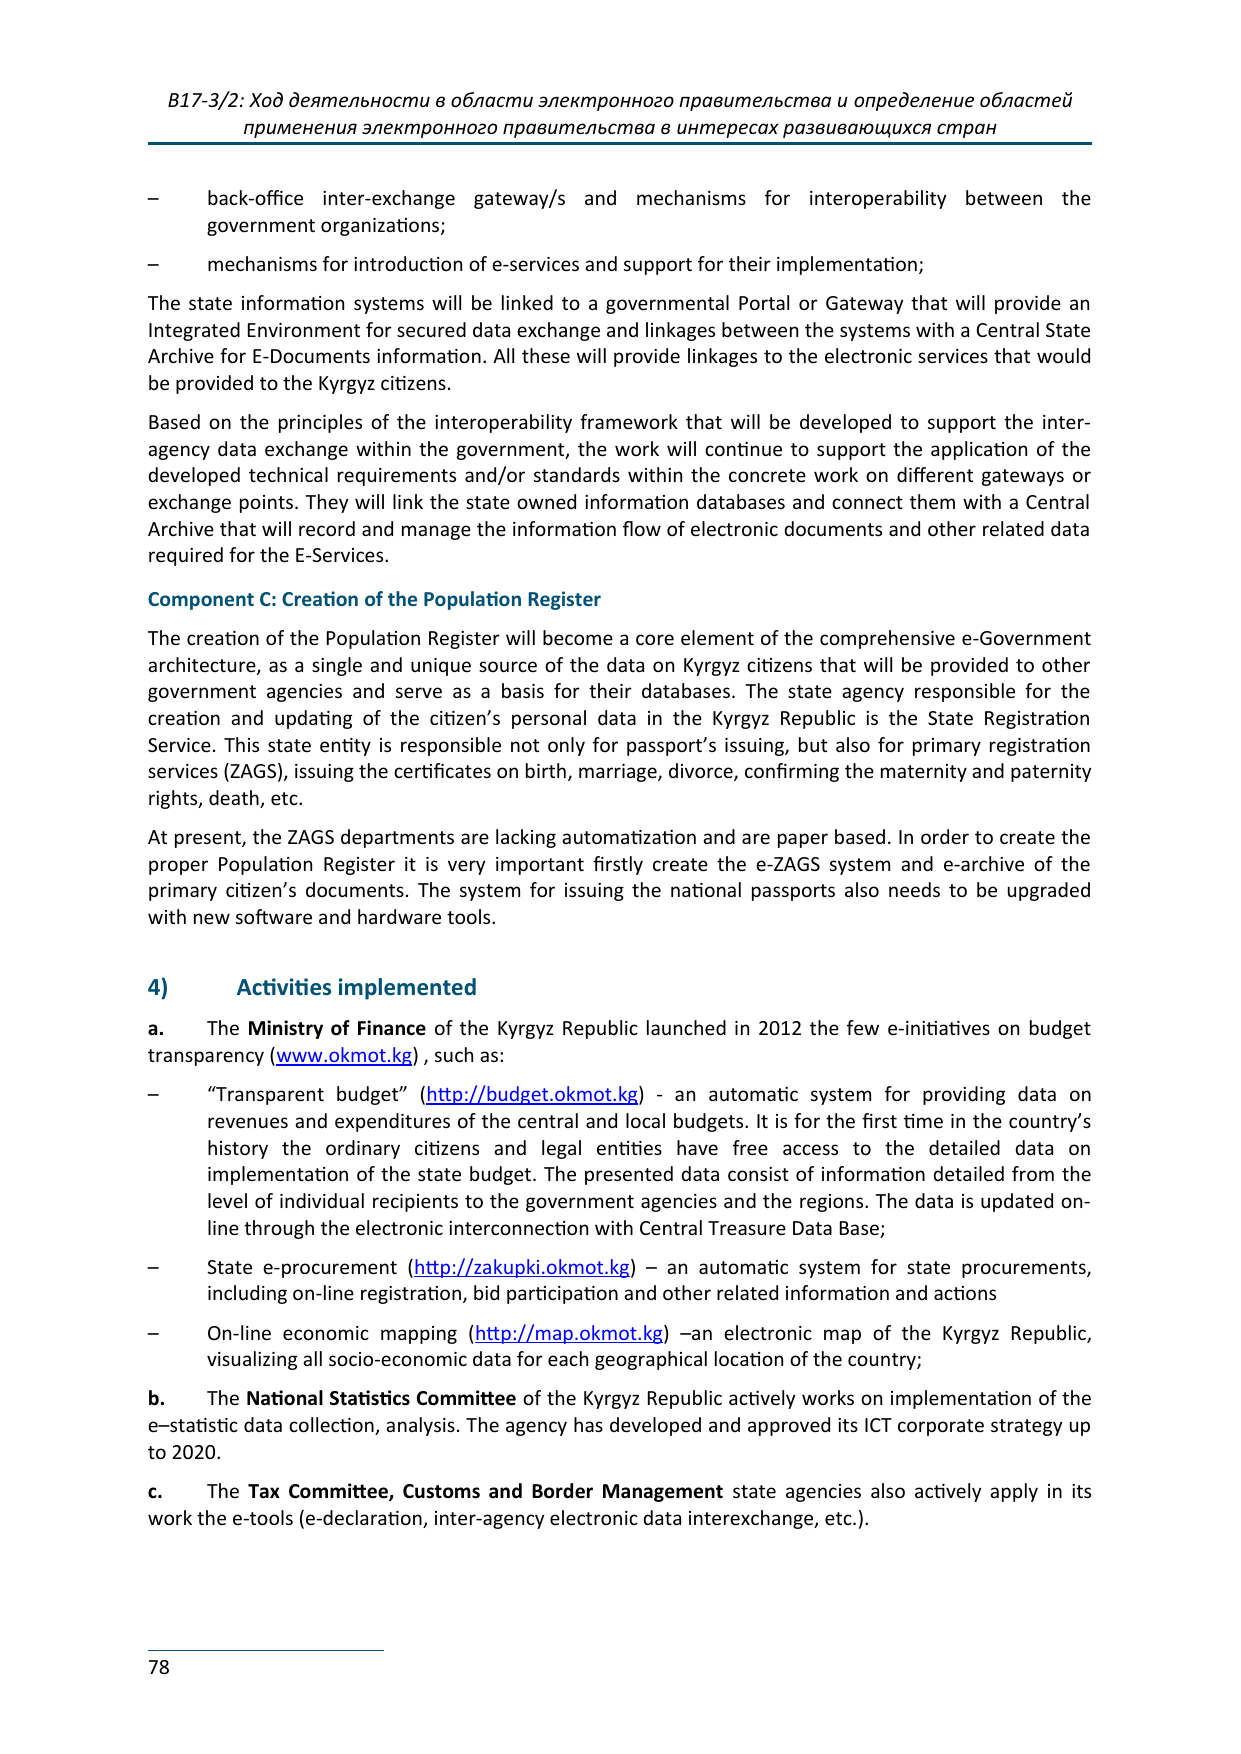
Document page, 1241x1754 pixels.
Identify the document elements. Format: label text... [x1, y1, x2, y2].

subtitle 4) Activities implemented [148, 972, 1092, 1002]
text – State e-procurement (http://zakupki.okmot.kg) – an automatic system for state procurements, including on-line registration, bid participation and other related information and actions [148, 1253, 1092, 1306]
text The creation of the Population Register will become a core element of the comprehensive e-Government architecture, as a single and unique source of the data on Kyrgyz citizens that will be provided to other government agencies and serve as a basis for their databases. The state agency responsible for the creation and updating of the citizen’s personal data in the Kyrgyz Republic is the State Registration Service. This state entity is responsible not only for passport’s issuing, but also for primary registration services (ZAGS), issuing the certificates on birth, marriage, divorce, confirming the maternity and paternity rights, death, etc. [148, 624, 1092, 811]
text c. The Tax Committee, Customs and Border Management state agencies also actively apply in its work the e-tools (e-declaration, inter-agency electronic data interexchange, etc.). [148, 1477, 1092, 1530]
text – “Transparent budget” (http://budget.okmot.kg) - an automatic system for providing data on revenues and expenditures of the central and local budgets. It is for the first time in the country’s history the ordinary citizens and legal entities have free access to the detailed data on implementation of the state budget. The presented data consist of information detailed from the level of individual recipients to the government agencies and the regions. The data is updated on-line through the electronic interconnection with Central Treasure Data Base; [148, 1080, 1092, 1240]
text – On-line economic mapping (http://map.okmot.kg) –an electronic map of the Kyrgyz Republic, visualizing all socio-economic data for each geographical location of the country; [148, 1319, 1092, 1372]
text a. The Ministry of Finance of the Kyrgyz Republic launched in 2012 the few e-initiatives on budget transparency (www.okmot.kg) , such as: [148, 1014, 1092, 1068]
text – back-office inter-exchange gateway/s and mechanisms for interoperability between the government organizations; [148, 184, 1092, 237]
subtitle Component C: Creation of the Population Register [148, 585, 1092, 612]
text At present, the ZAGS departments are lacking automatization and are paper based. In order to create the proper Population Register it is very important firstly create the e-ZAGS system and e-archive of the primary citizen’s documents. The system for issuing the national passports also needs to be upgraded with new software and hardware tools. [148, 823, 1092, 930]
text Based on the principles of the interoperability framework that will be developed to support the inter-agency data exchange within the government, the work will continue to support the application of the developed technical requirements and/or standards within the concrete work on different gateways or exchange points. They will link the state owned information databases and connect them with a Central Archive that will record and manage the information flow of electronic documents and other related data required for the E-Services. [148, 408, 1092, 568]
text b. The National Statistics Committee of the Kyrgyz Republic actively works on implementation of the e–statistic data collection, analysis. The agency has developed and approved its ICT corporate strategy up to 2020. [148, 1384, 1092, 1464]
text The state information systems will be linked to a governmental Portal or Gateway that will provide an Integrated Environment for secured data exchange and linkages between the systems with a Central State Archive for E-Documents information. All these will provide linkages to the electronic services that would be provided to the Kyrgyz citizens. [148, 289, 1092, 396]
text – mechanisms for introduction of e-services and support for their implementation; [148, 250, 1092, 277]
